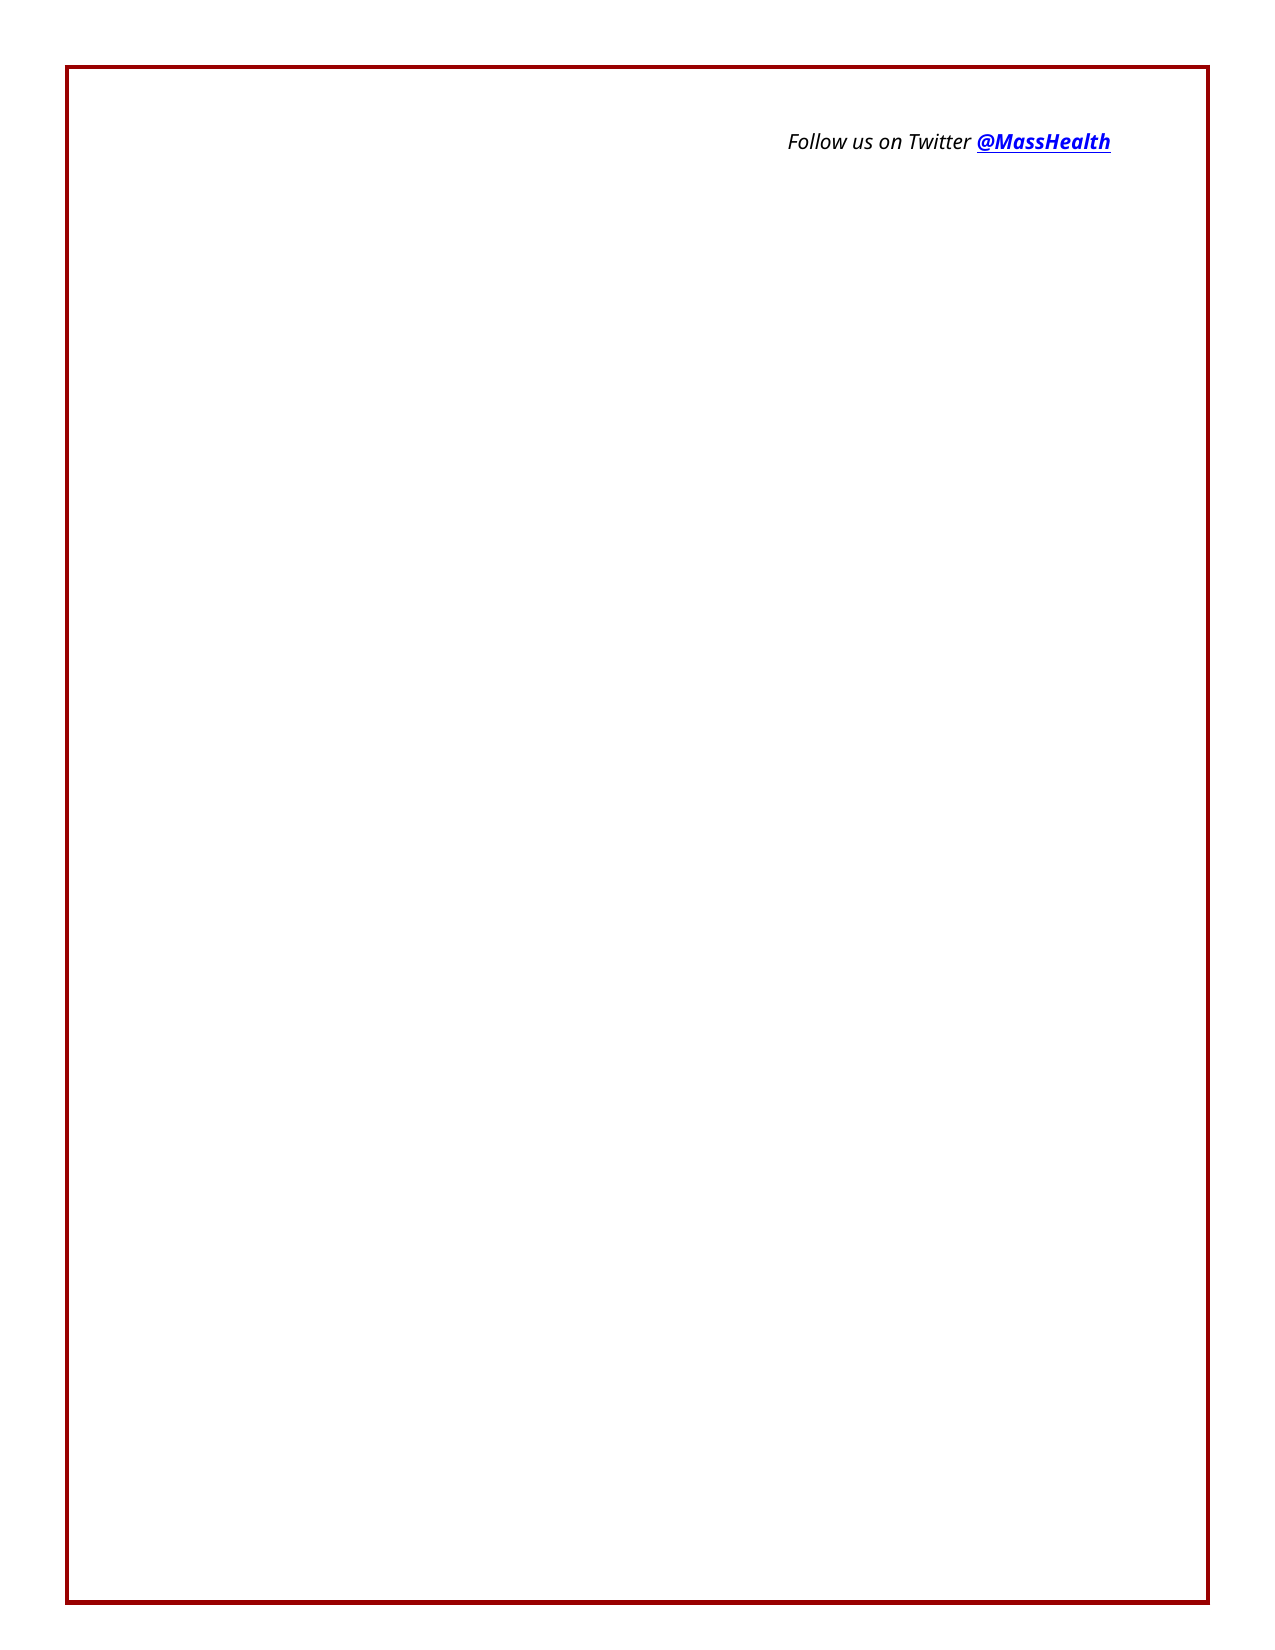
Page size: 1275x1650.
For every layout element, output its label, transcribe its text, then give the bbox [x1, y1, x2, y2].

text Follow us on Twitter @MassHealth [712, 127, 1162, 156]
